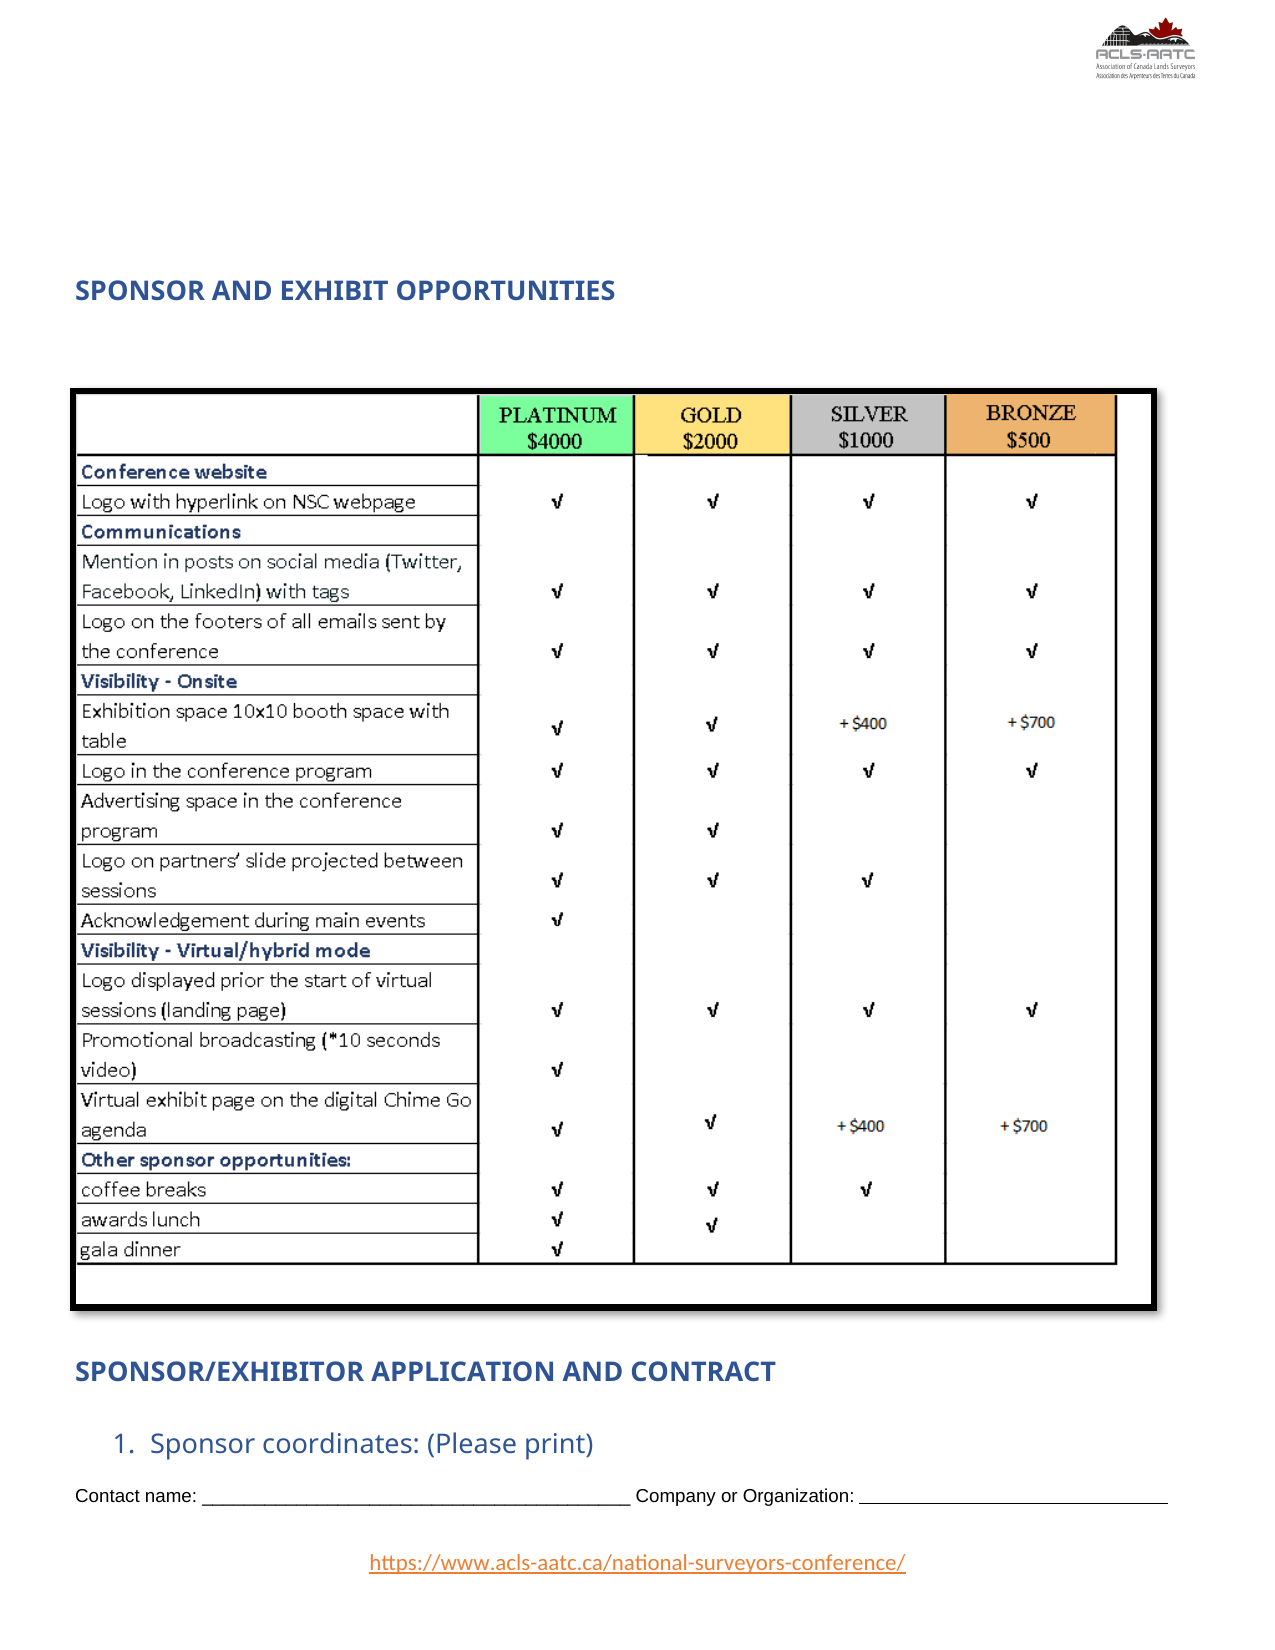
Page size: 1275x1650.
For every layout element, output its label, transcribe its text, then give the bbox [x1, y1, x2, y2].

picture [1090, 16, 1197, 85]
picture [76, 394, 1151, 1304]
subtitle SPONSOR AND EXHIBIT OPPORTUNITIES [75, 272, 1200, 308]
subtitle Sponsor coordinates: (Please print) [112, 1424, 1200, 1461]
text Contact name: _________________________________________ Company or Organization: [75, 1484, 1200, 1506]
subtitle SPONSOR/EXHIBITOR APPLICATION AND CONTRACT [75, 652, 1200, 1389]
